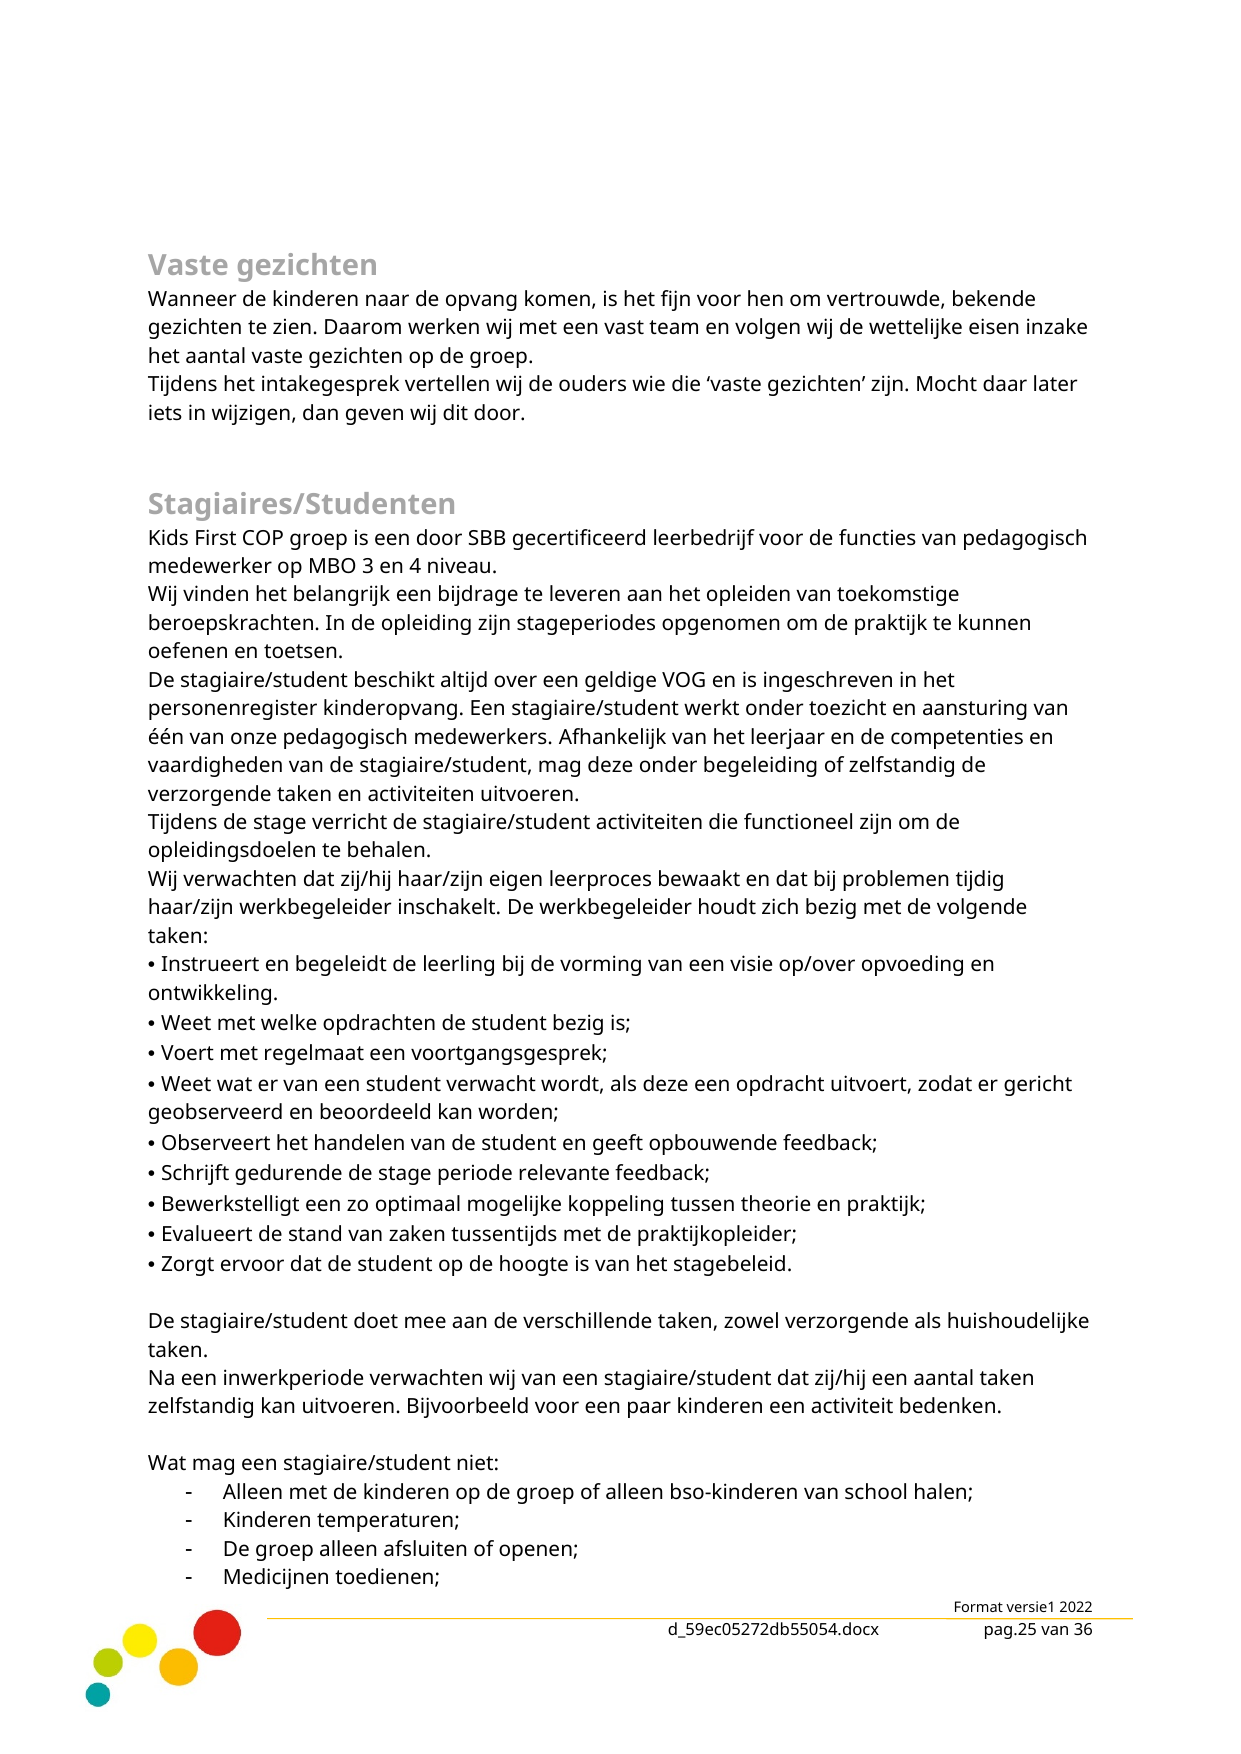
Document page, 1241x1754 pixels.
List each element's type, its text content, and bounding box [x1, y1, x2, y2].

text • Instrueert en begeleidt de leerling bij de vorming van een visie op/over opvoeding en ontwikkeling. [148, 949, 1092, 1006]
text • Weet wat er van een student verwacht wordt, als deze een opdracht uitvoert, zodat er gericht geobserveerd en beoordeeld kan worden; [148, 1069, 1092, 1126]
text • Observeert het handelen van de student en geeft opbouwende feedback; [148, 1128, 1092, 1156]
text Wat mag een stagiaire/student niet: [148, 1448, 1092, 1477]
list De groep alleen afsluiten of openen; [185, 1534, 1092, 1562]
text Tijdens het intakegesprek vertellen wij de ouders wie die ‘vaste gezichten’ zijn. Mocht daar later iets in wijzigen, dan geven wij dit door. [148, 369, 1092, 426]
list Kinderen temperaturen; [185, 1505, 1092, 1534]
text • Zorgt ervoor dat de student op de hoogte is van het stagebeleid. [148, 1249, 1092, 1278]
list Alleen met de kinderen op de groep of alleen bso-kinderen van school halen; [185, 1477, 1092, 1505]
text • Evalueert de stand van zaken tussentijds met de praktijkopleider; [148, 1219, 1092, 1247]
subtitle Stagiaires/Studenten [148, 483, 1092, 523]
list Medicijnen toedienen; [185, 1562, 1092, 1591]
text • Voert met regelmaat een voortgangsgesprek; [148, 1038, 1092, 1067]
text Tijdens de stage verricht de stagiaire/student activiteiten die functioneel zijn om de opleidingsdoelen te behalen. Wij verwachten dat zij/hij haar/zijn eigen leerproces bewaakt en dat bij problemen tijdig haar/zijn werkbegeleider inschakelt. De werkbegeleider houdt zich bezig met de volgende taken: [148, 807, 1092, 949]
text De stagiaire/student doet mee aan de verschillende taken, zowel verzorgende als huishoudelijke taken. [148, 1306, 1092, 1363]
text De stagiaire/student beschikt altijd over een geldige VOG en is ingeschreven in het personenregister kinderopvang. Een stagiaire/student werkt onder toezicht en aansturing van één van onze pedagogisch medewerkers. Afhankelijk van het leerjaar en de competenties en vaardigheden van de stagiaire/student, mag deze onder begeleiding of zelfstandig de verzorgende taken en activiteiten uitvoeren. [148, 665, 1092, 807]
picture [67, 1604, 257, 1712]
subtitle Vaste gezichten [148, 244, 1092, 284]
text Kids First COP groep is een door SBB gecertificeerd leerbedrijf voor de functies van pedagogisch medewerker op MBO 3 en 4 niveau. [148, 523, 1092, 579]
text • Weet met welke opdrachten de student bezig is; [148, 1008, 1092, 1037]
text • Bewerkstelligt een zo optimaal mogelijke koppeling tussen theorie en praktijk; [148, 1189, 1092, 1217]
text Wij vinden het belangrijk een bijdrage te leveren aan het opleiden van toekomstige beroepskrachten. In de opleiding zijn stageperiodes opgenomen om de praktijk te kunnen oefenen en toetsen. [148, 579, 1092, 665]
text Wanneer de kinderen naar de opvang komen, is het fijn voor hen om vertrouwde, bekende gezichten te zien. Daarom werken wij met een vast team en volgen wij de wettelijke eisen inzake het aantal vaste gezichten op de groep. [148, 284, 1092, 369]
text • Schrijft gedurende de stage periode relevante feedback; [148, 1158, 1092, 1187]
text Na een inwerkperiode verwachten wij van een stagiaire/student dat zij/hij een aantal taken zelfstandig kan uitvoeren. Bijvoorbeeld voor een paar kinderen een activiteit bedenken. [148, 1363, 1092, 1420]
